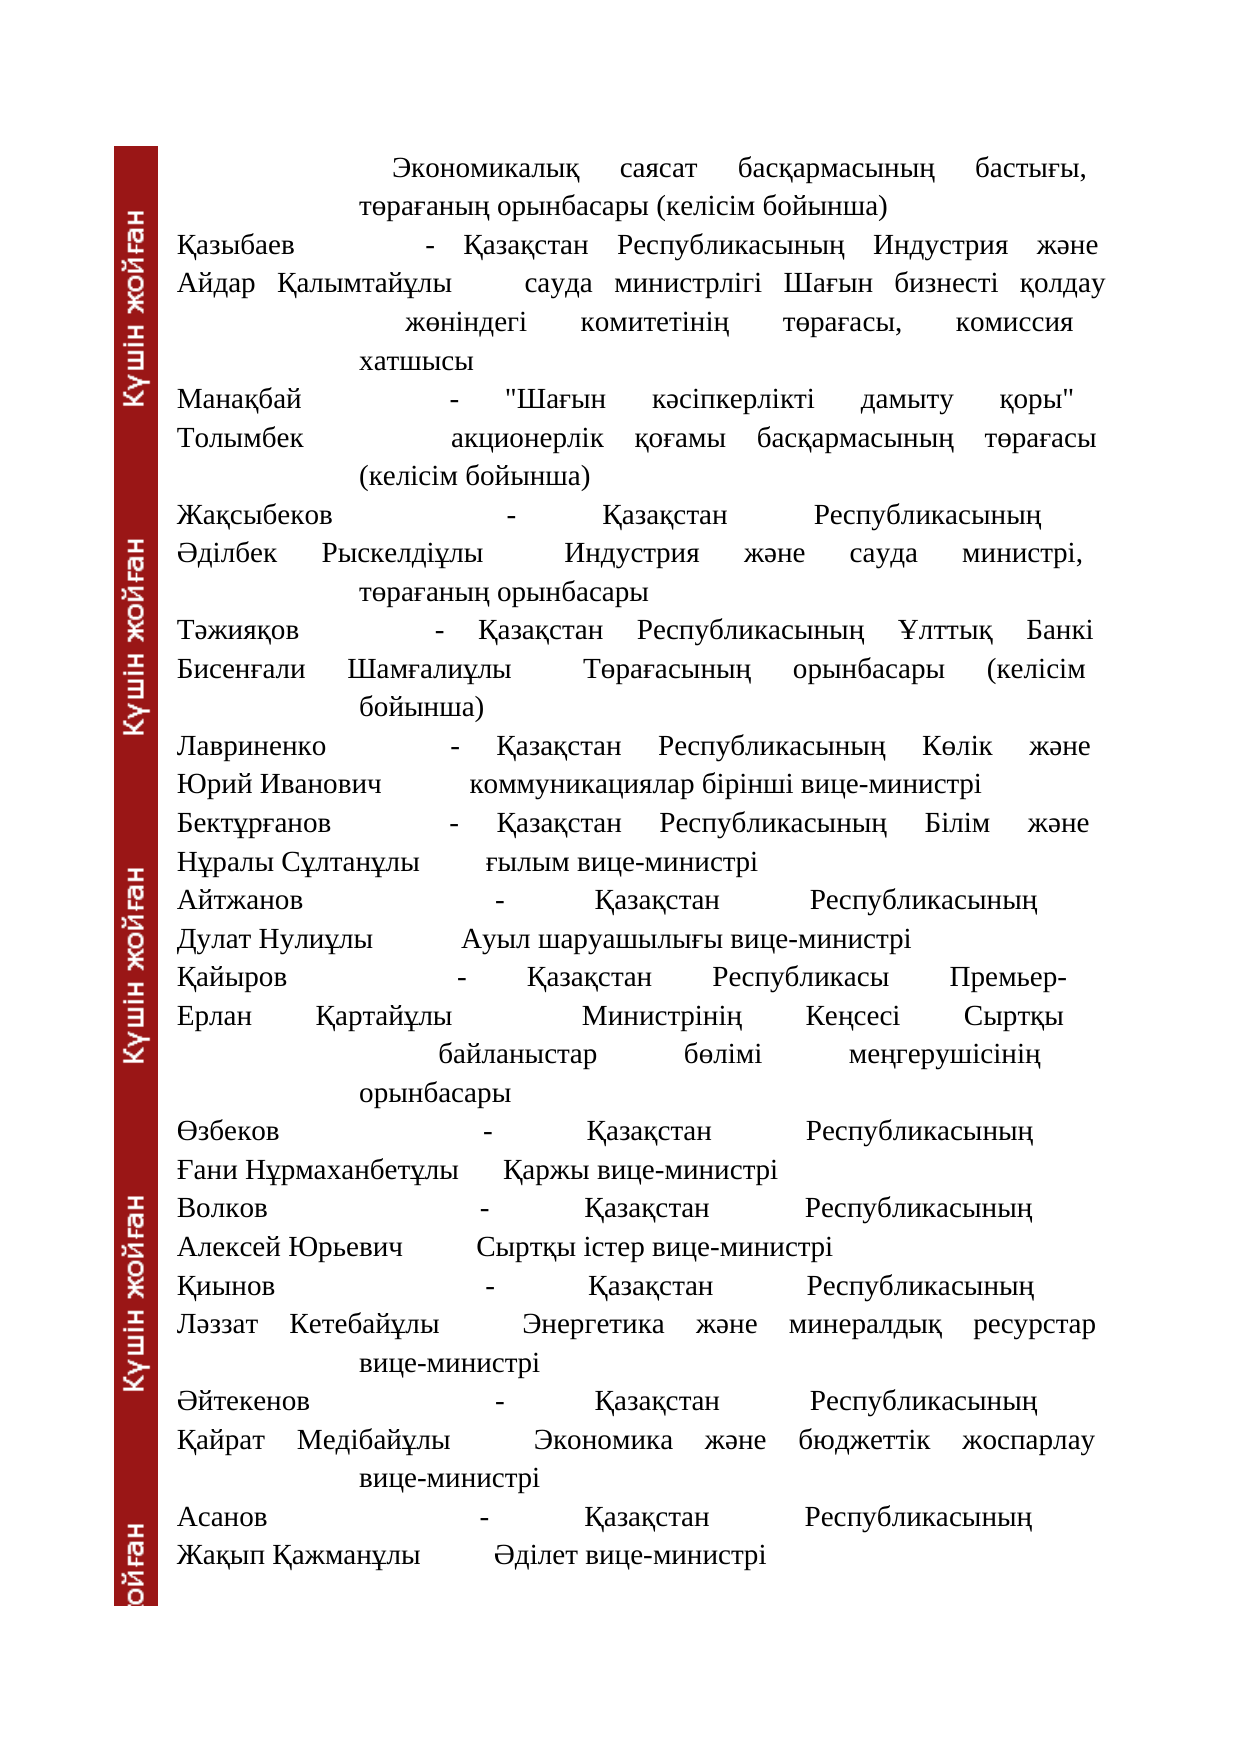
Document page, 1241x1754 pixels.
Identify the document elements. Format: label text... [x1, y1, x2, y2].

text Қиынов - Қазақстан Республикасының Ләззат Кетебайұлы Энергетика және минералдық ресурстар вице-министрi [112, 1268, 1128, 1378]
picture [114, 1108, 158, 1113]
picture [114, 607, 158, 612]
picture [114, 146, 158, 150]
text Бектұрғанов - Қазақстан Республикасының Бiлiм және Нұралы Сұлтанұлы ғылым вице-министрi [112, 805, 1128, 877]
picture [114, 376, 158, 381]
text Тәжияқов - Қазақстан Республикасының Ұлттық Банкi Бисенғали Шамғалиұлы Төрағасының орынбасары (келiсiм бойынша) [112, 612, 1128, 723]
text Манақбай - "Шағын кәсіпкерлікті дамыту қоры" Толымбек акционерлік қоғамы басқармасының төрағасы (келісім бойынша) [112, 381, 1128, 492]
text Қайыров - Қазақстан Республикасы Премьер- Ерлан Қартайұлы Министрiнiң Кеңсесі Сыртқы байланыстар бөлімі меңгерушісінің орынбасары [112, 959, 1128, 1108]
text Өзбеков - Қазақстан Республикасының Ғани Нұрмаханбетұлы Қаржы вице-министрi [112, 1113, 1128, 1186]
picture [114, 1571, 158, 1606]
picture [114, 723, 158, 728]
text Acaнов - Қазақстан Республикасының Жақып Қажманұлы Әдiлет вице-министрi [112, 1499, 1128, 1571]
picture [114, 1263, 158, 1268]
picture [114, 954, 158, 959]
picture [114, 222, 158, 227]
picture [114, 1186, 158, 1191]
text Лавриненко - Қазақстан Республикасының Көлiк және Юрий Иванович коммуникациялар бiрiншi вице-министрi [112, 728, 1128, 800]
picture [114, 492, 158, 497]
picture [114, 1494, 158, 1499]
picture [114, 800, 158, 805]
text Қазыбаев - Қазақстан Республикасының Индустрия және Айдар Қалымтайұлы сауда министрлігі Шағын бизнесті қолдау жөніндегі комитетінің төрағасы, комиссия хатшысы [112, 227, 1128, 376]
text Волков - Қазақстан Республикасының Алексей Юрьевич Сыртқы iстер вице-министрi [112, 1191, 1128, 1263]
text Айтжанов - Қазақстан Республикасының Дулат Нулиұлы Ауыл шаруашылығы вице-министрi [112, 882, 1128, 954]
text Жақсыбеков - Қазақстан Республикасының Әдiлбек Рыскелдiұлы Индустрия және сауда министрi, төрағаның орынбасары [112, 497, 1128, 607]
picture [114, 1378, 158, 1383]
text Әйтекенов - Қазақстан Республикасының Қайрат Медiбайұлы Экономика және бюджеттiк жоспарлау вице-министрi [112, 1383, 1128, 1494]
picture [114, 877, 158, 882]
